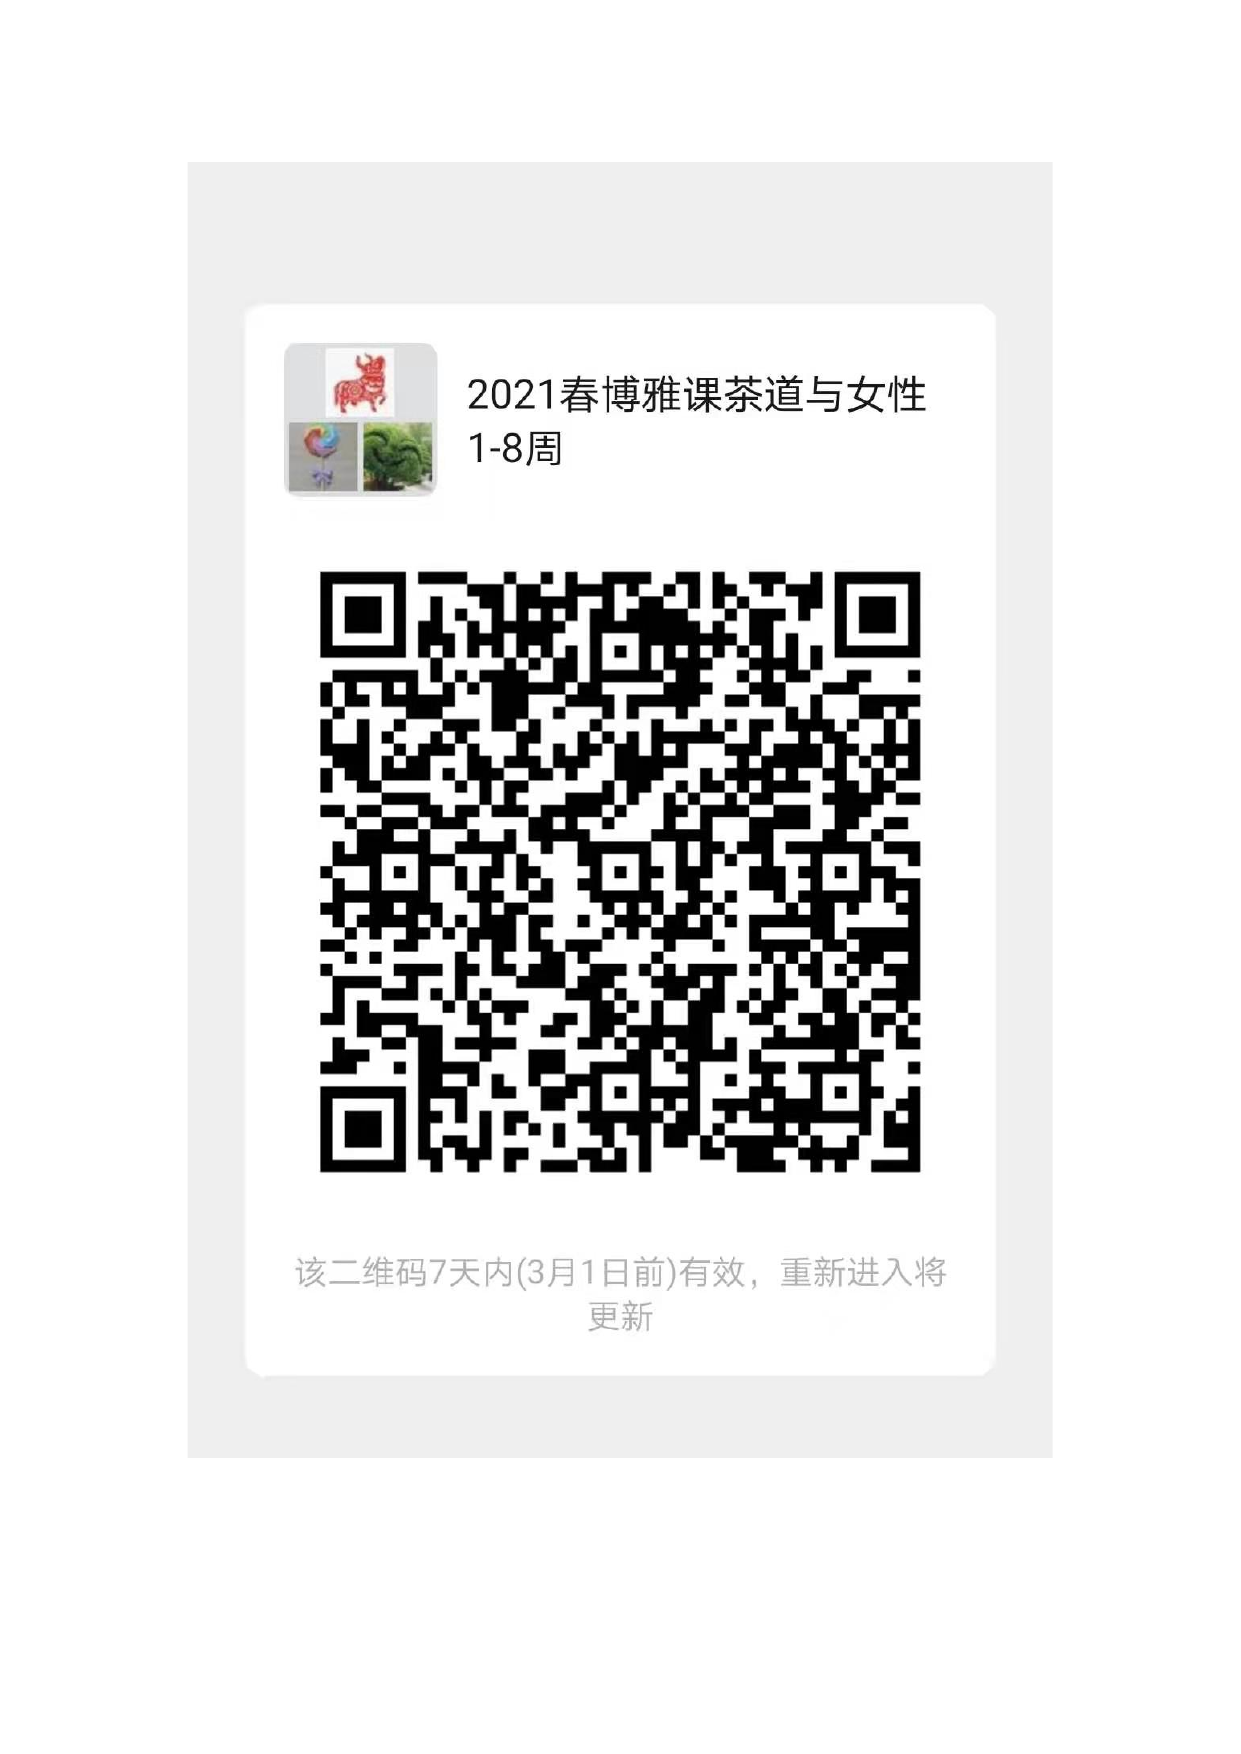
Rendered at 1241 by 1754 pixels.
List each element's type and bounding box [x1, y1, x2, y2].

picture [187, 162, 1053, 1458]
